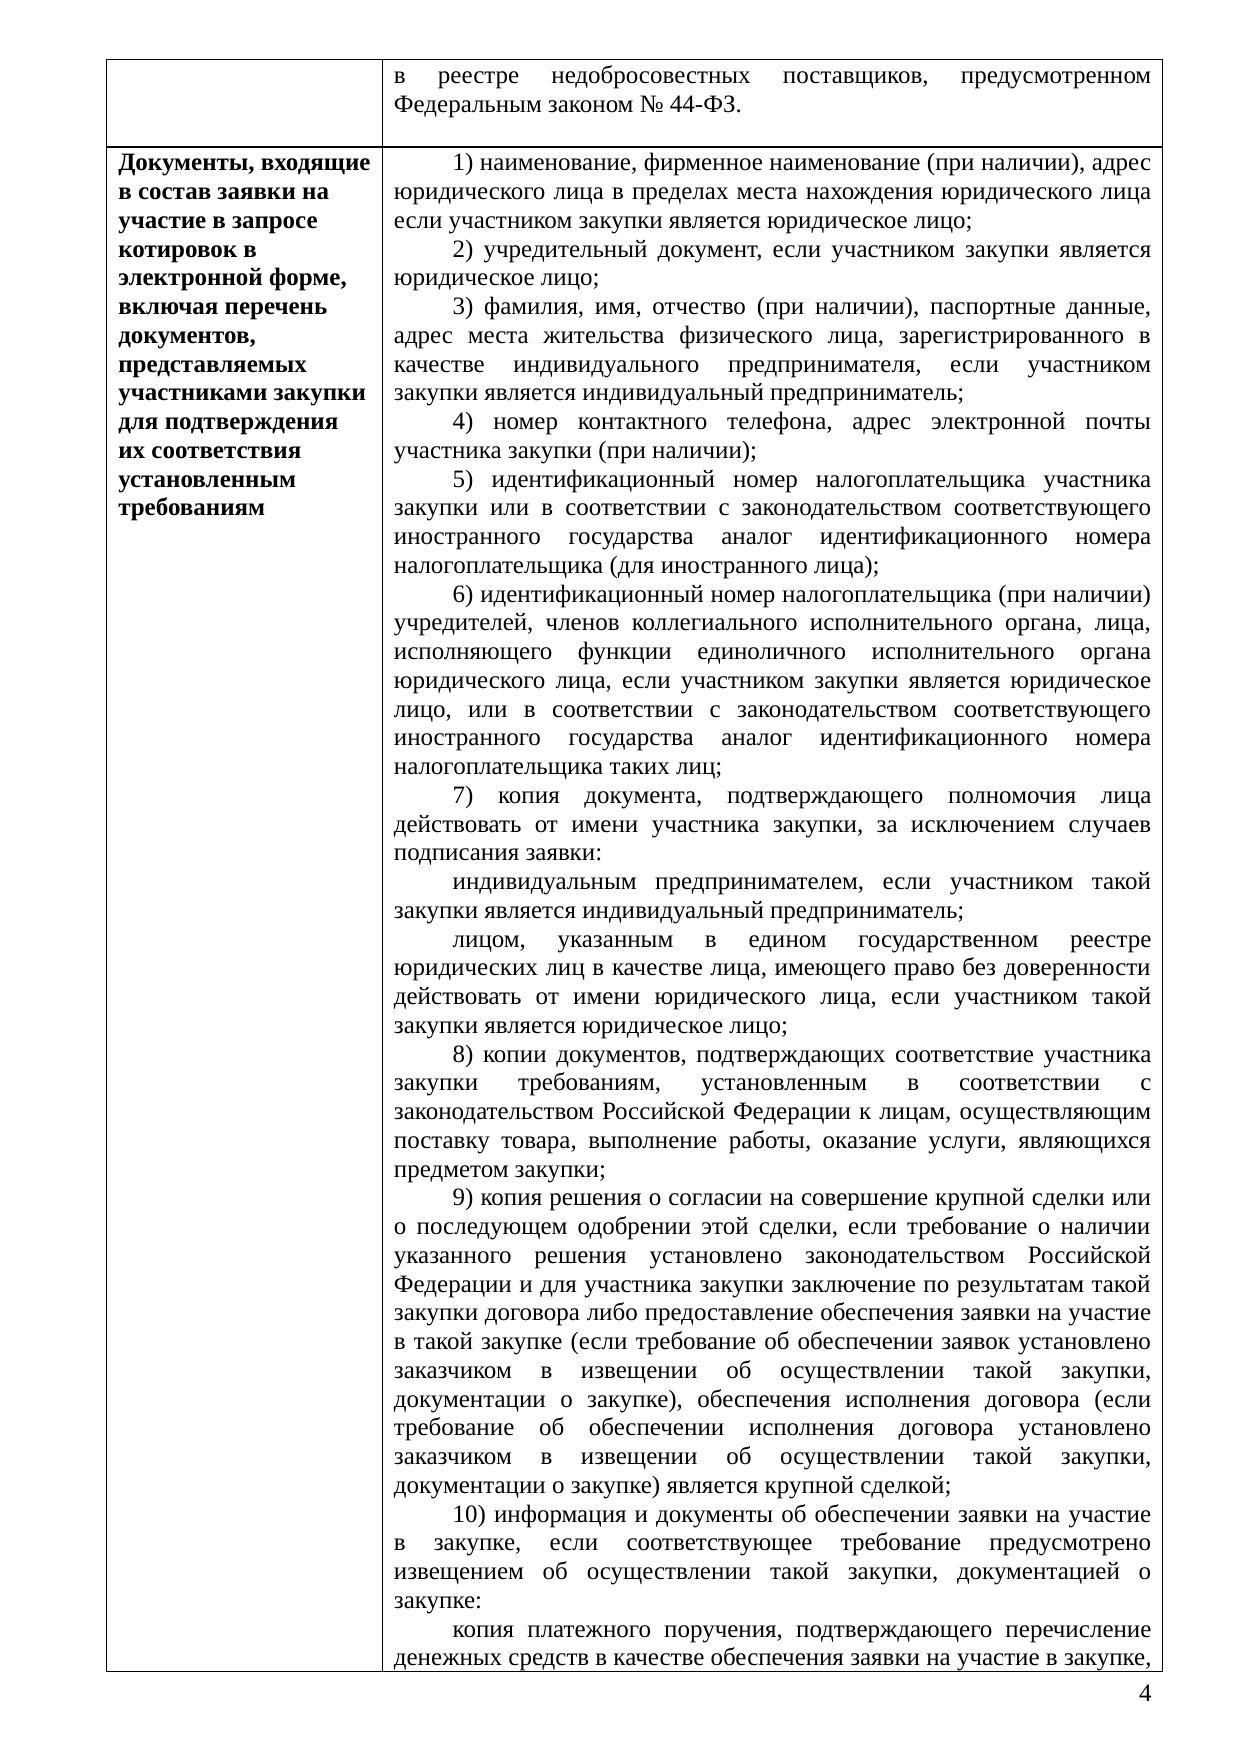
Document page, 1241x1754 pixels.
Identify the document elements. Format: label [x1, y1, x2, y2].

table_cell [383, 148, 1162, 1671]
table_cell [107, 148, 382, 1671]
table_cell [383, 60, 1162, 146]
table_cell [107, 60, 382, 146]
